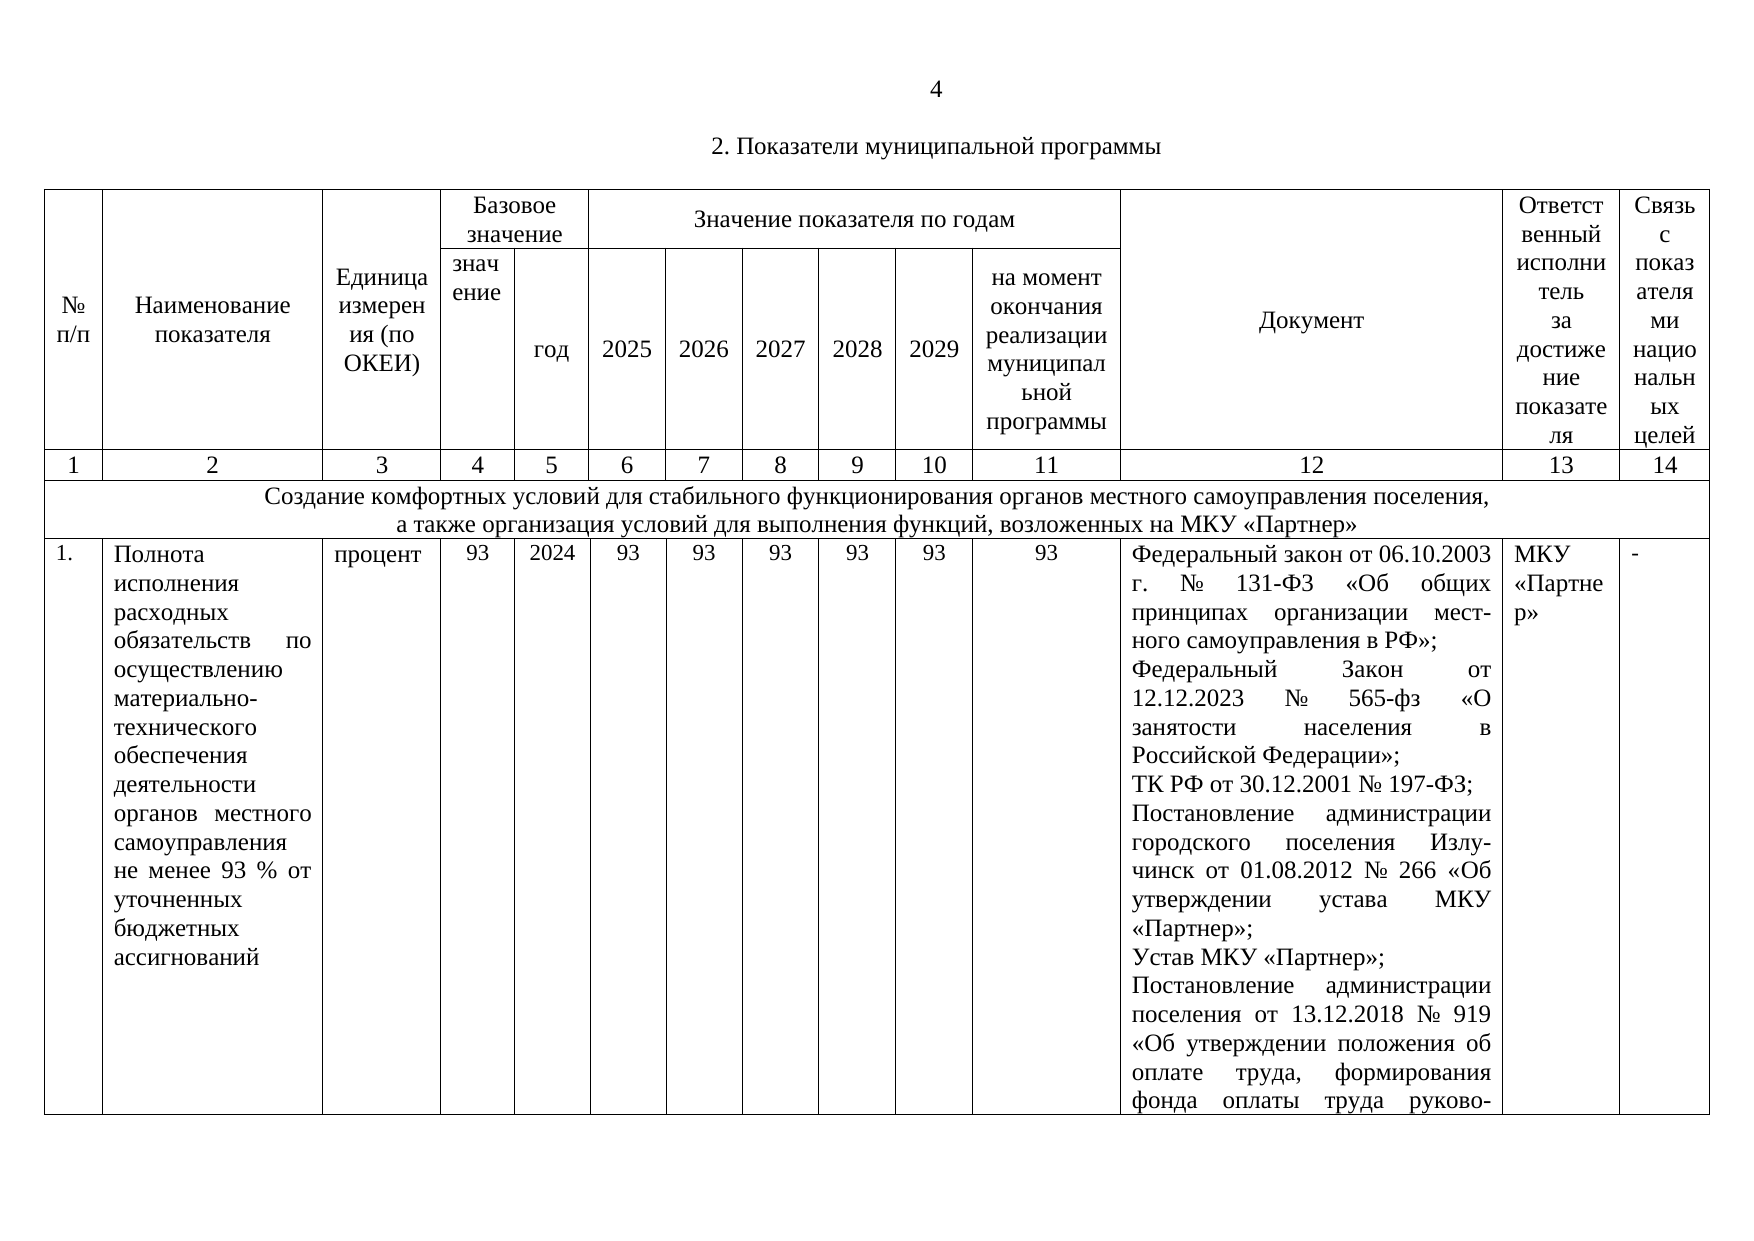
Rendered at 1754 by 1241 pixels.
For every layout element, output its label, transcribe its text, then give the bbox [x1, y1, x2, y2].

table_cell 12 [1121, 450, 1502, 480]
table_cell 2029 [896, 249, 972, 449]
table_cell значение [441, 249, 514, 449]
table_header Документ [1121, 190, 1502, 449]
table_cell 1. [45, 539, 102, 1114]
table_cell 2024 [515, 539, 590, 1114]
table_cell 93 [667, 539, 742, 1114]
table_cell 93 [441, 539, 514, 1114]
table_cell 11 [973, 450, 1120, 480]
table_cell на момент окончания реализации муниципальной программы [973, 249, 1120, 449]
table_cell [1121, 539, 1502, 1114]
table_cell 14 [1620, 450, 1709, 480]
table_cell 1 [45, 450, 102, 480]
table_header Ответственный исполнитель за достижение показателя [1503, 190, 1619, 449]
table_cell процент [323, 539, 440, 1114]
table_cell 10 [896, 450, 972, 480]
table_cell 93 [591, 539, 666, 1114]
table_cell 8 [743, 450, 818, 480]
table_cell - [1620, 539, 1709, 1114]
table_cell 3 [323, 450, 440, 480]
table_cell 4 [441, 450, 514, 480]
table_header Связь с показателями национальных целей [1620, 190, 1709, 449]
table_cell 93 [973, 539, 1120, 1114]
table_cell Создание комфортных условий для стабильного функционирования органов местного самоуправления поселения, а также организация условий для выполнения функций, возложенных на МКУ «Партнер» [45, 481, 1709, 538]
table_cell 6 [589, 450, 665, 480]
table_cell 2025 [589, 249, 665, 449]
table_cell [103, 539, 322, 1114]
table_header Наименование показателя [103, 190, 322, 449]
table_cell 9 [819, 450, 895, 480]
table_cell год [515, 249, 588, 449]
table_header Значение показателя по годам [589, 190, 1120, 247]
table_cell 2 [103, 450, 322, 480]
table_cell 93 [743, 539, 818, 1114]
table_cell МКУ «Партнер» [1503, 539, 1619, 1114]
table_cell 2026 [666, 249, 742, 449]
table_header № п/п [45, 190, 102, 449]
table_header Базовое значение [441, 190, 588, 247]
table_header Единица измерения (по ОКЕИ) [323, 190, 440, 449]
text 2. Показатели муниципальной программы [177, 131, 1695, 160]
table_cell 7 [666, 450, 742, 480]
table_cell 93 [896, 539, 972, 1114]
table_cell 13 [1503, 450, 1619, 480]
table_cell 5 [515, 450, 588, 480]
table_cell 93 [819, 539, 895, 1114]
table_cell 2028 [819, 249, 895, 449]
table_cell 2027 [743, 249, 818, 449]
